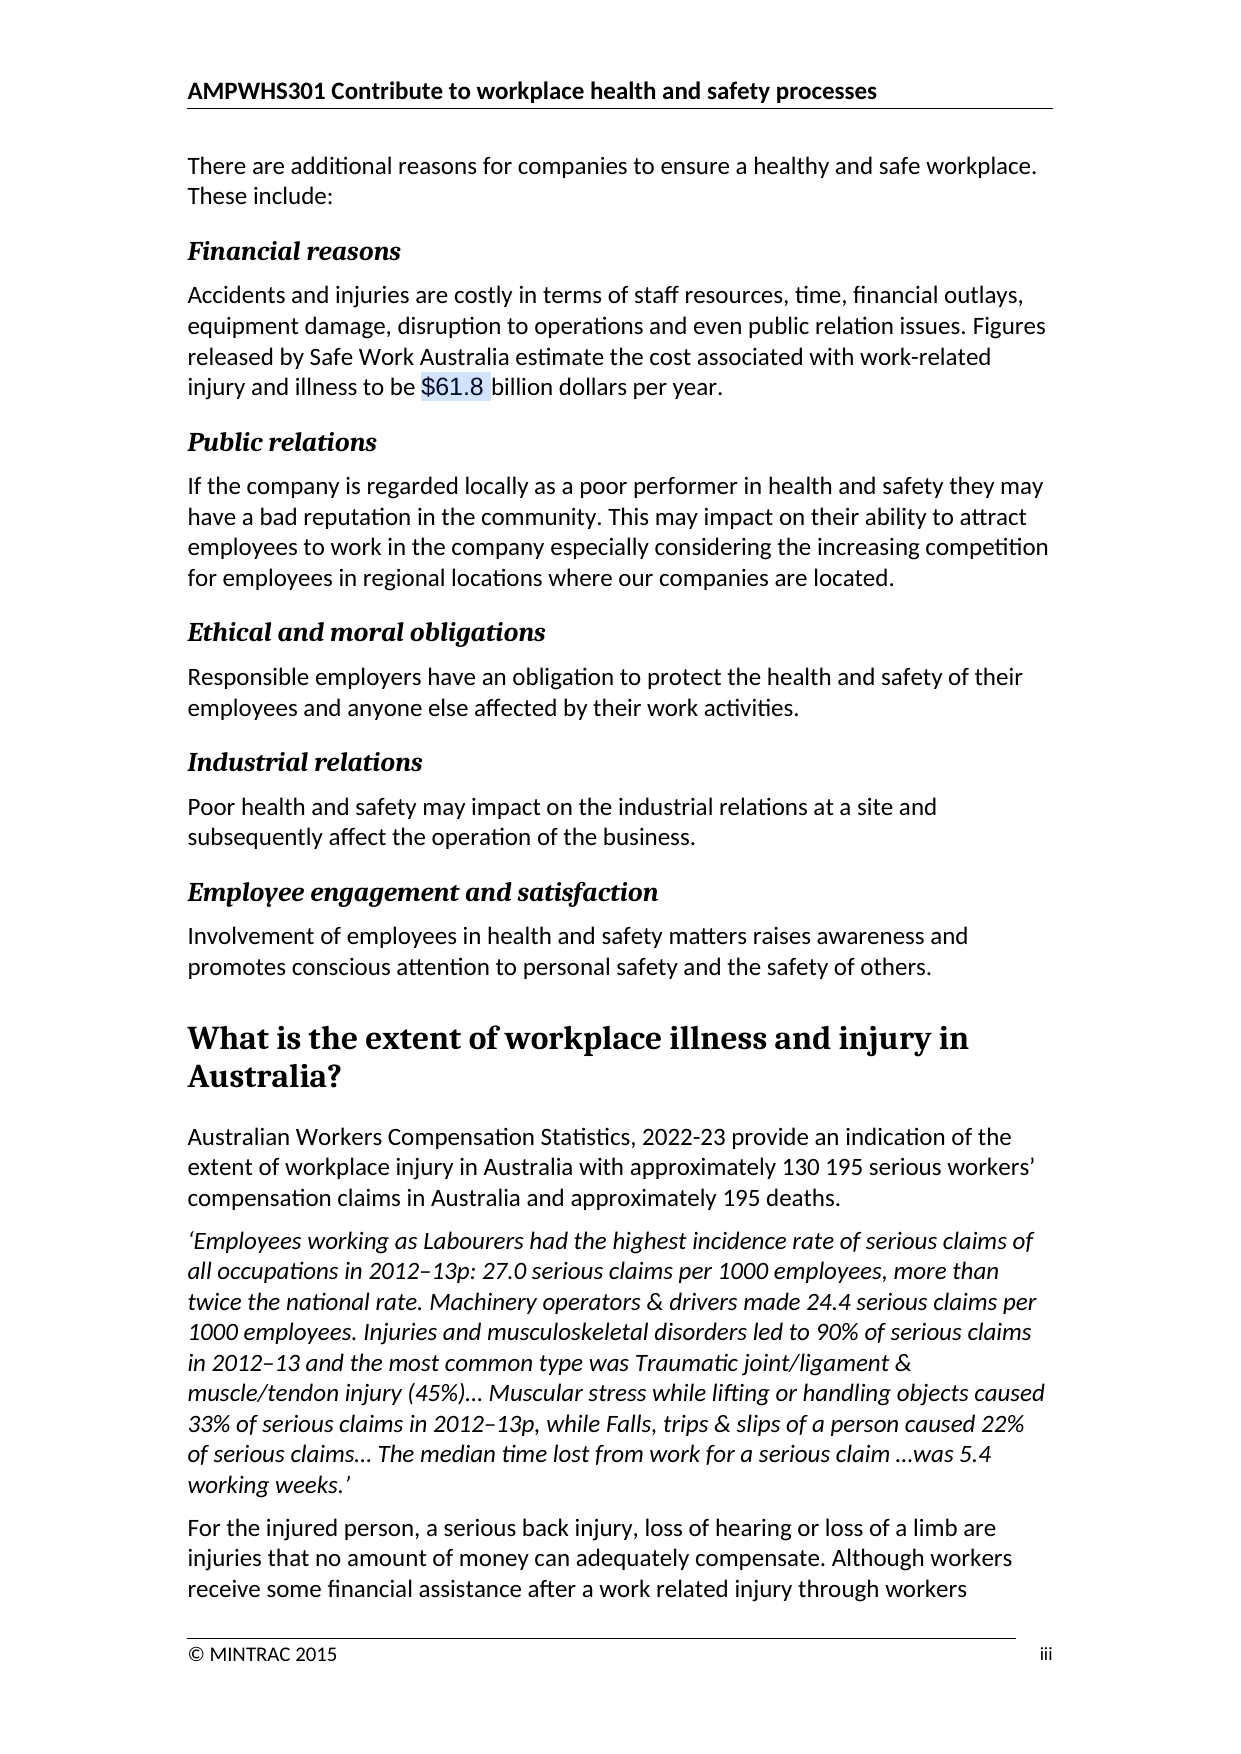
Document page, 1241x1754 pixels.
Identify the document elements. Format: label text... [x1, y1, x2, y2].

text If the company is regarded locally as a poor performer in health and safety they may have a bad reputation in the community. This may impact on their ability to attract employees to work in the company especially considering the increasing competition for employees in regional locations where our companies are located. [187, 470, 1053, 592]
subtitle Industrial relations [187, 747, 1053, 778]
subtitle Employee engagement and satisfaction [187, 877, 1053, 908]
text Responsible employers have an obligation to protect the health and safety of their employees and anyone else affected by their work activities. [187, 661, 1053, 722]
text Poor health and safety may impact on the industrial relations at a site and subsequently affect the operation of the business. [187, 791, 1053, 852]
text Involvement of employees in health and safety matters raises awareness and promotes conscious attention to personal safety and the safety of others. [187, 921, 1053, 982]
subtitle What is the extent of workplace illness and injury in Australia? [187, 1019, 1053, 1096]
text Financial reasons [187, 236, 1053, 267]
text Australian Workers Compensation Statistics, 2022-23 provide an indication of the extent of workplace injury in Australia with approximately 130 195 serious workers’ compensation claims in Australia and approximately 195 deaths. [187, 1121, 1053, 1212]
subtitle Ethical and moral obligations [187, 617, 1053, 649]
subtitle Public relations [187, 427, 1053, 458]
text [187, 1512, 1053, 1603]
text Accidents and injuries are costly in terms of staff resources, time, financial outlays, equipment damage, disruption to operations and even public relation issues. Figures released by Safe Work Australia estimate the cost associated with work-related injury and illness to be $61.8 billion dollars per year. [187, 280, 1053, 402]
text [187, 150, 1053, 211]
text ‘Employees working as Labourers had the highest incidence rate of serious claims of all occupations in 2012–13p: 27.0 serious claims per 1000 employees, more than twice the national rate. Machinery operators & drivers made 24.4 serious claims per 1000 employees. Injuries and musculoskeletal disorders led to 90% of serious claims in 2012–13 and the most common type was Traumatic joint/ligament & muscle/tendon injury (45%)… Muscular stress while lifting or handling objects caused 33% of serious claims in 2012–13p, while Falls, trips & slips of a person caused 22% of serious claims… The median time lost from work for a serious claim …was 5.4 working weeks.’ [187, 1225, 1053, 1499]
